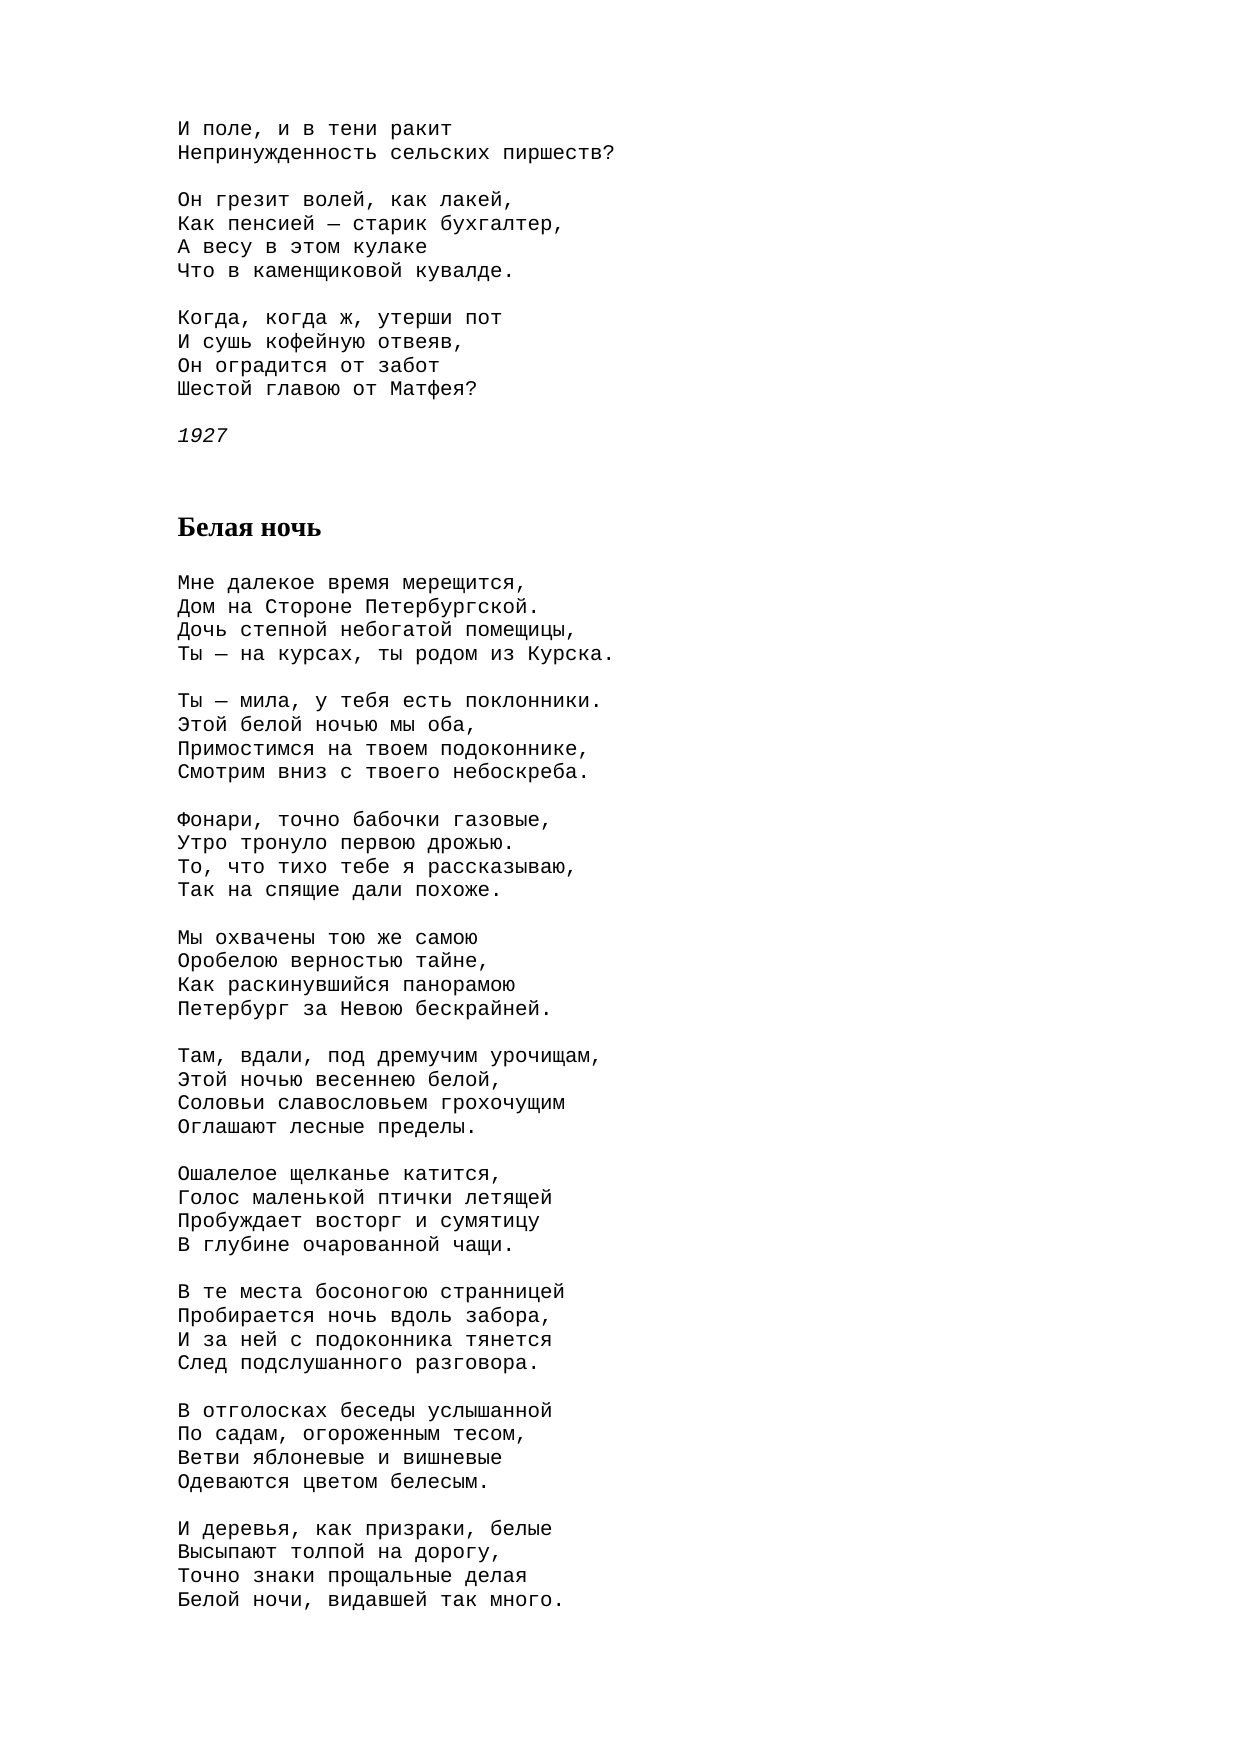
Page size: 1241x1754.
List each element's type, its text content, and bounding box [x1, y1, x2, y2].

text Ты — мила, у тебя есть поклонники. [177, 690, 1152, 714]
text А весу в этом кулаке [177, 236, 1152, 260]
text Так на спящие дали похоже. [177, 879, 1152, 903]
text И поле, и в тени ракит [177, 118, 1152, 142]
text Петербург за Невою бескрайней. [177, 998, 1152, 1021]
text Ошалелое щелканье катится, [177, 1163, 1152, 1187]
text Как раскинувшийся панорамою [177, 974, 1152, 998]
text Примостимся на твоем подоконнике, [177, 738, 1152, 761]
text Голос маленькой птички летящей [177, 1187, 1152, 1211]
text Точно знаки прощальные делая [177, 1565, 1152, 1589]
text В глубине очарованной чащи. [177, 1234, 1152, 1258]
text 1927 [177, 426, 1152, 449]
text След подслушанного разговора. [177, 1352, 1152, 1376]
text Смотрим вниз с твоего небоскреба. [177, 761, 1152, 785]
text Пробуждает восторг и сумятицу [177, 1211, 1152, 1234]
text Этой белой ночью мы оба, [177, 714, 1152, 738]
text Дом на Стороне Петербургской. [177, 596, 1152, 619]
text Он оградится от забот [177, 354, 1152, 378]
text Соловьи славословьем грохочущим [177, 1092, 1152, 1116]
text И сушь кофейную отвеяв, [177, 331, 1152, 354]
text Мне далекое время мерещится, [177, 572, 1152, 596]
text Как пенсией — старик бухгалтер, [177, 213, 1152, 236]
text Что в каменщиковой кувалде. [177, 260, 1152, 284]
text Пробирается ночь вдоль забора, [177, 1305, 1152, 1329]
text Он грезит волей, как лакей, [177, 189, 1152, 213]
text Фонари, точно бабочки газовые, [177, 808, 1152, 832]
text Этой ночью весеннею белой, [177, 1069, 1152, 1092]
text Ветви яблоневые и вишневые [177, 1447, 1152, 1471]
subtitle Белая ночь [177, 511, 1152, 543]
text Когда, когда ж, утерши пот [177, 307, 1152, 331]
text Там, вдали, под дремучим урочищам, [177, 1045, 1152, 1069]
text Дочь степной небогатой помещицы, [177, 619, 1152, 643]
text В отголосках беседы услышанной [177, 1400, 1152, 1423]
text Одеваются цветом белесым. [177, 1471, 1152, 1494]
text И за ней с подоконника тянется [177, 1329, 1152, 1352]
text Белой ночи, видавшей так много. [177, 1589, 1152, 1612]
text Утро тронуло первою дрожью. [177, 832, 1152, 856]
text Оробелою верностью тайне, [177, 950, 1152, 974]
text Ты — на курсах, ты родом из Курска. [177, 643, 1152, 667]
text По садам, огороженным тесом, [177, 1423, 1152, 1447]
text Мы охвачены тою же самою [177, 927, 1152, 950]
text Шестой главою от Матфея? [177, 378, 1152, 402]
text В те места босоногою странницей [177, 1281, 1152, 1305]
text То, что тихо тебе я рассказываю, [177, 856, 1152, 879]
text Высыпают толпой на дорогу, [177, 1542, 1152, 1565]
text Оглашают лесные пределы. [177, 1116, 1152, 1139]
text И деревья, как призраки, белые [177, 1518, 1152, 1542]
text Непринужденность сельских пиршеств? [177, 142, 1152, 165]
